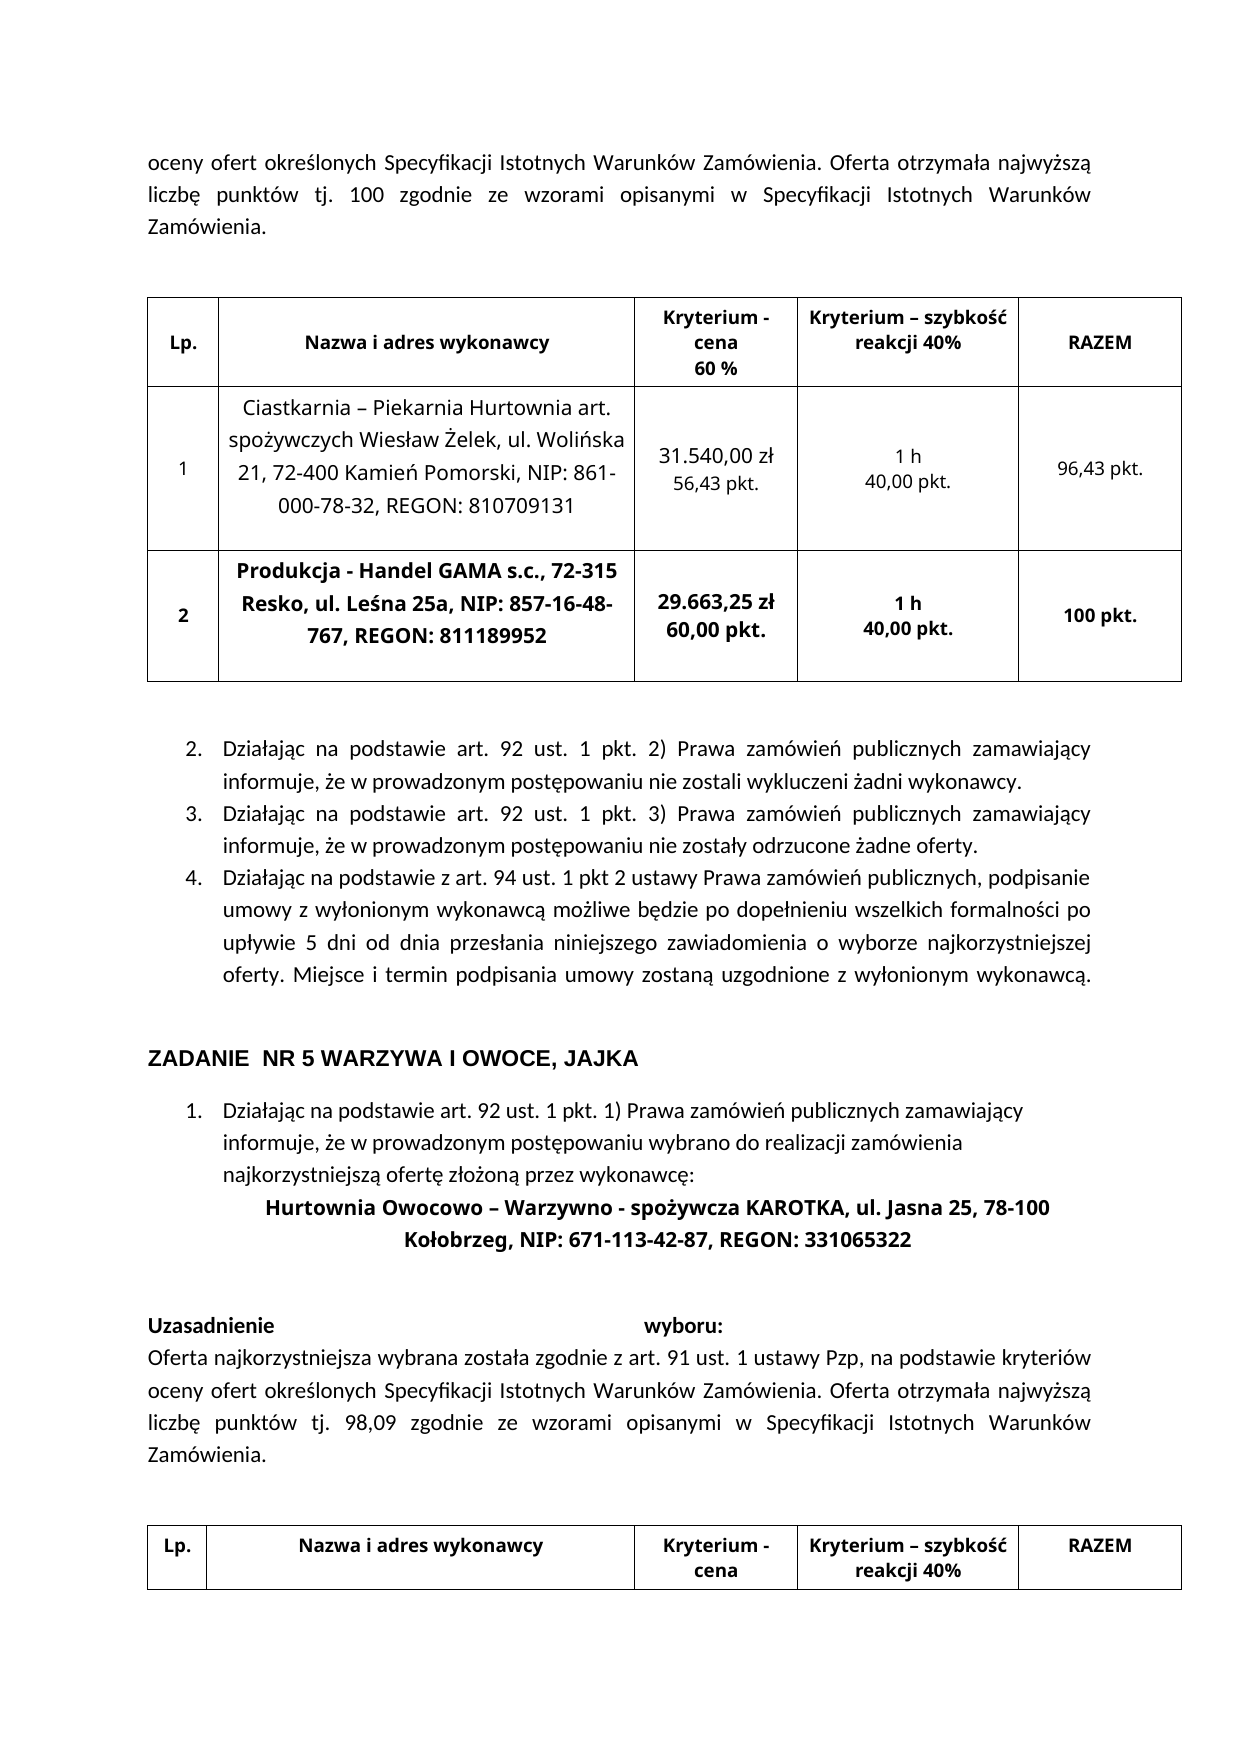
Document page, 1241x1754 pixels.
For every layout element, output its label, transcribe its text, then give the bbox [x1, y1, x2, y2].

list Hurtownia Owocowo – Warzywno - spożywcza KAROTKA, ul. Jasna 25, 78-100 Kołobrzeg, NIP: 671-113-42-87, REGON: 331065322 [223, 1193, 1093, 1254]
table_cell 100 pkt. [1019, 551, 1181, 681]
table_header Nazwa i adres wykonawcy [219, 298, 634, 386]
table_cell 96,43 pkt. [1019, 387, 1181, 550]
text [148, 148, 1093, 272]
table_header RAZEM [1019, 298, 1181, 386]
table_header Kryterium – szybkość reakcji 40% [798, 298, 1018, 386]
table_cell 1 h 40,00 pkt. [798, 551, 1018, 681]
list Działając na podstawie art. 92 ust. 1 pkt. 1) Prawa zamówień publicznych zamawiający informuje, że w prowadzonym postępowaniu wybrano do realizacji zamówienia najkorzystniejszą ofertę złożoną przez wykonawcę: [185, 1096, 1093, 1188]
table_header Kryterium - cena 60 % [635, 298, 797, 386]
table_cell 1 [148, 387, 218, 550]
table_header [635, 1526, 797, 1589]
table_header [207, 1526, 634, 1589]
table_cell 31.540,00 zł 56,43 pkt. [635, 387, 797, 550]
table_header Lp. [148, 298, 218, 386]
table_header RAZEM [1019, 1526, 1181, 1589]
list Działając na podstawie z art. 94 ust. 1 pkt 2 ustawy Prawa zamówień publicznych, podpisanie umowy z wyłonionym wykonawcą możliwe będzie po dopełnieniu wszelkich formalności po upływie 5 dni od dnia przesłania niniejszego zawiadomienia o wyborze najkorzystniejszej oferty. Miejsce i termin podpisania umowy zostaną uzgodnione z wyłonionym wykonawcą. [185, 863, 1093, 1020]
text Uzasadnienie wyboru: Oferta najkorzystniejsza wybrana została zgodnie z art. 91 ust. 1 ustawy Pzp, na podstawie kryteriów oceny ofert określonych Specyfikacji Istotnych Warunków Zamówienia. Oferta otrzymała najwyższą liczbę punktów tj. 98,09 zgodnie ze wzorami opisanymi w Specyfikacji Istotnych Warunków Zamówienia. [148, 1311, 1093, 1500]
text ZADANIE NR 5 WARZYWA I OWOCE, JAJKA [148, 1045, 1093, 1071]
table_cell Ciastkarnia – Piekarnia Hurtownia art. spożywczych Wiesław Żelek, ul. Wolińska 21, 72-400 Kamień Pomorski, NIP: 861-000-78-32, REGON: 810709131 [219, 387, 634, 550]
table_cell 1 h 40,00 pkt. [798, 387, 1018, 550]
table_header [798, 1526, 1018, 1589]
list Działając na podstawie art. 92 ust. 1 pkt. 3) Prawa zamówień publicznych zamawiający informuje, że w prowadzonym postępowaniu nie zostały odrzucone żadne oferty. [185, 799, 1093, 859]
list Działając na podstawie art. 92 ust. 1 pkt. 2) Prawa zamówień publicznych zamawiający informuje, że w prowadzonym postępowaniu nie zostali wykluczeni żadni wykonawcy. [185, 734, 1093, 795]
table_cell 2 [148, 551, 218, 681]
table_cell 29.663,25 zł 60,00 pkt. [635, 551, 797, 681]
table_header Lp. [148, 1526, 206, 1589]
table_cell Produkcja - Handel GAMA s.c., 72-315 Resko, ul. Leśna 25a, NIP: 857-16-48-767, REGON: 811189952 [219, 551, 634, 681]
